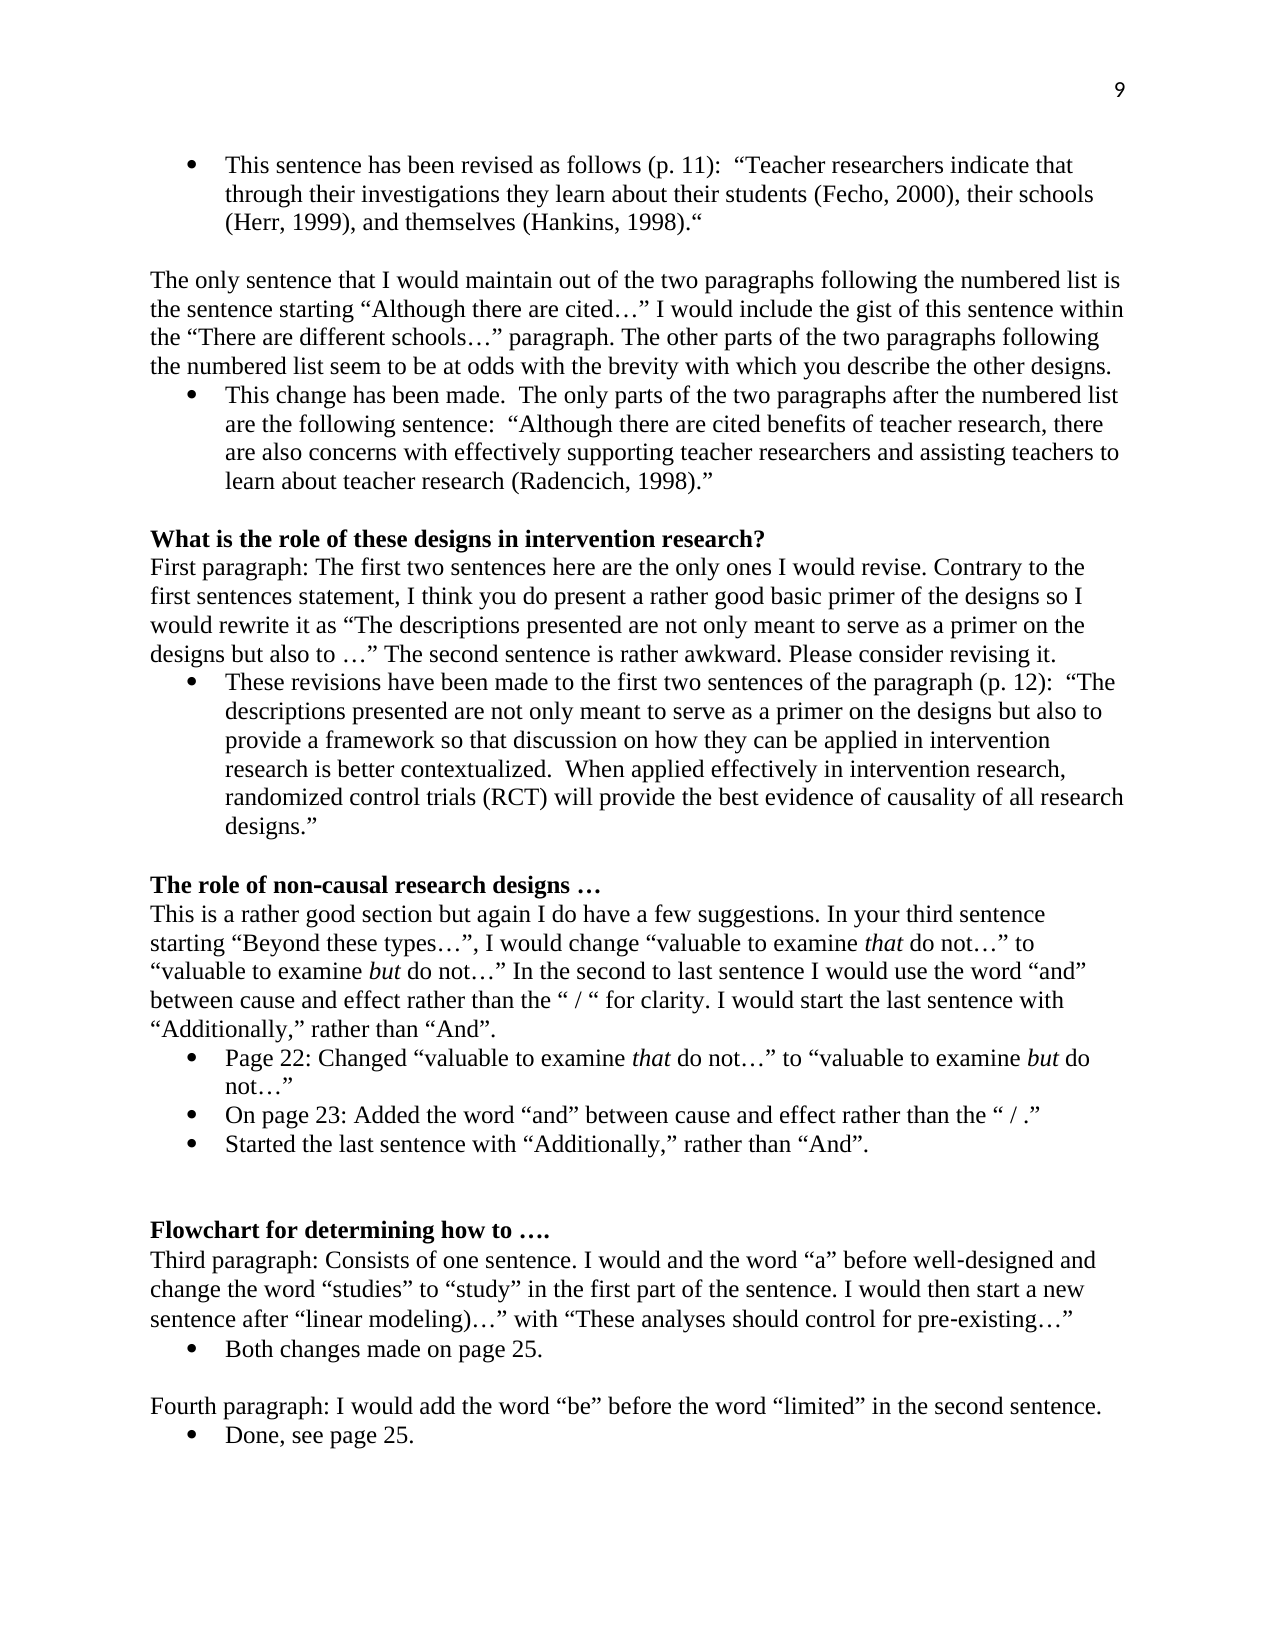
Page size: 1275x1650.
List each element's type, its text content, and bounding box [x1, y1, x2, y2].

text The only sentence that I would maintain out of the two paragraphs following the numbered list is the sentence starting “Although there are cited…” I would include the gist of this sentence within the “There are different schools…” paragraph. The other parts of the two paragraphs following the numbered list seem to be at odds with the brevity with which you describe the other designs. [150, 265, 1125, 380]
list Both changes made on page 25. [187, 1334, 1125, 1362]
list Page 22: Changed “uable to examine that do not…” to “uable to examine but do not…” [187, 1043, 1125, 1100]
text The role of non‐causal research designs … [150, 869, 1125, 899]
list Started the last sentence with “Additionally,” rather than “And”. [187, 1129, 1125, 1158]
list Done, see page 25. [187, 1420, 1125, 1449]
list This sentence has been revised as follows (p. 11): “Teacher researchers indicate that through their investigations they learn about their students (Fecho, 2000), their schools (Herr, 1999), and themselves (Hankins, 1998).“ [187, 150, 1125, 236]
text Fourth paragraph: I would add the word “be” before the word “limited” in the second sentence. [150, 1391, 1125, 1420]
text What is the role of these designs in intervention research? [150, 524, 1125, 552]
text This is a rather good section but again I do have a few suggestions. In your third sentence starting “Beyond these types…”, I would change “uable to examine that do not…” to “uable to examine but do not…” In the second to last sentence I would use the word “and” between cause and effect rather than the “ / “ for clarity. I would start the last sentence with “Additionally,” rather than “And”. [150, 899, 1125, 1043]
text Flowchart for determining how to …. [150, 1215, 1125, 1244]
list On page 23: Added the word “and” between cause and effect rather than the “ / .” [187, 1100, 1125, 1129]
text First paragraph: The first two sentences here are the only ones I would revise. Contrary to the first sentences statement, I think you do present a rather good basic primer of the designs so I would rewrite it as “The descriptions presented are not only meant to serve as a primer on the designs but also to …” The second sentence is rather awkward. Please consider revising it. [150, 552, 1125, 667]
text Third paragraph: Consists of one sentence. I would and the word “a” before well‐designed and change the word “studies” to “study” in the first part of the sentence. I would then start a new sentence after “linear modeling)…” with “These analyses should control for pre‐existing…” [150, 1244, 1125, 1334]
list These revisions have been made to the first two sentences of the paragraph (p. 12): “The descriptions presented are not only meant to serve as a primer on the designs but also to provide a framework so that discussion on how they can be applied in intervention research is better contextualized. When applied effectively in intervention research, randomized control trials (RCT) will provide the best evidence of causality of all research designs.” [187, 667, 1125, 840]
list This change has been made. The only parts of the two paragraphs after the numbered list are the following sentence: “Although there are cited benefits of teacher research, there are also concerns with effectively supporting teacher researchers and assisting teachers to learn about teacher research (Radencich, 1998).” [187, 380, 1125, 495]
